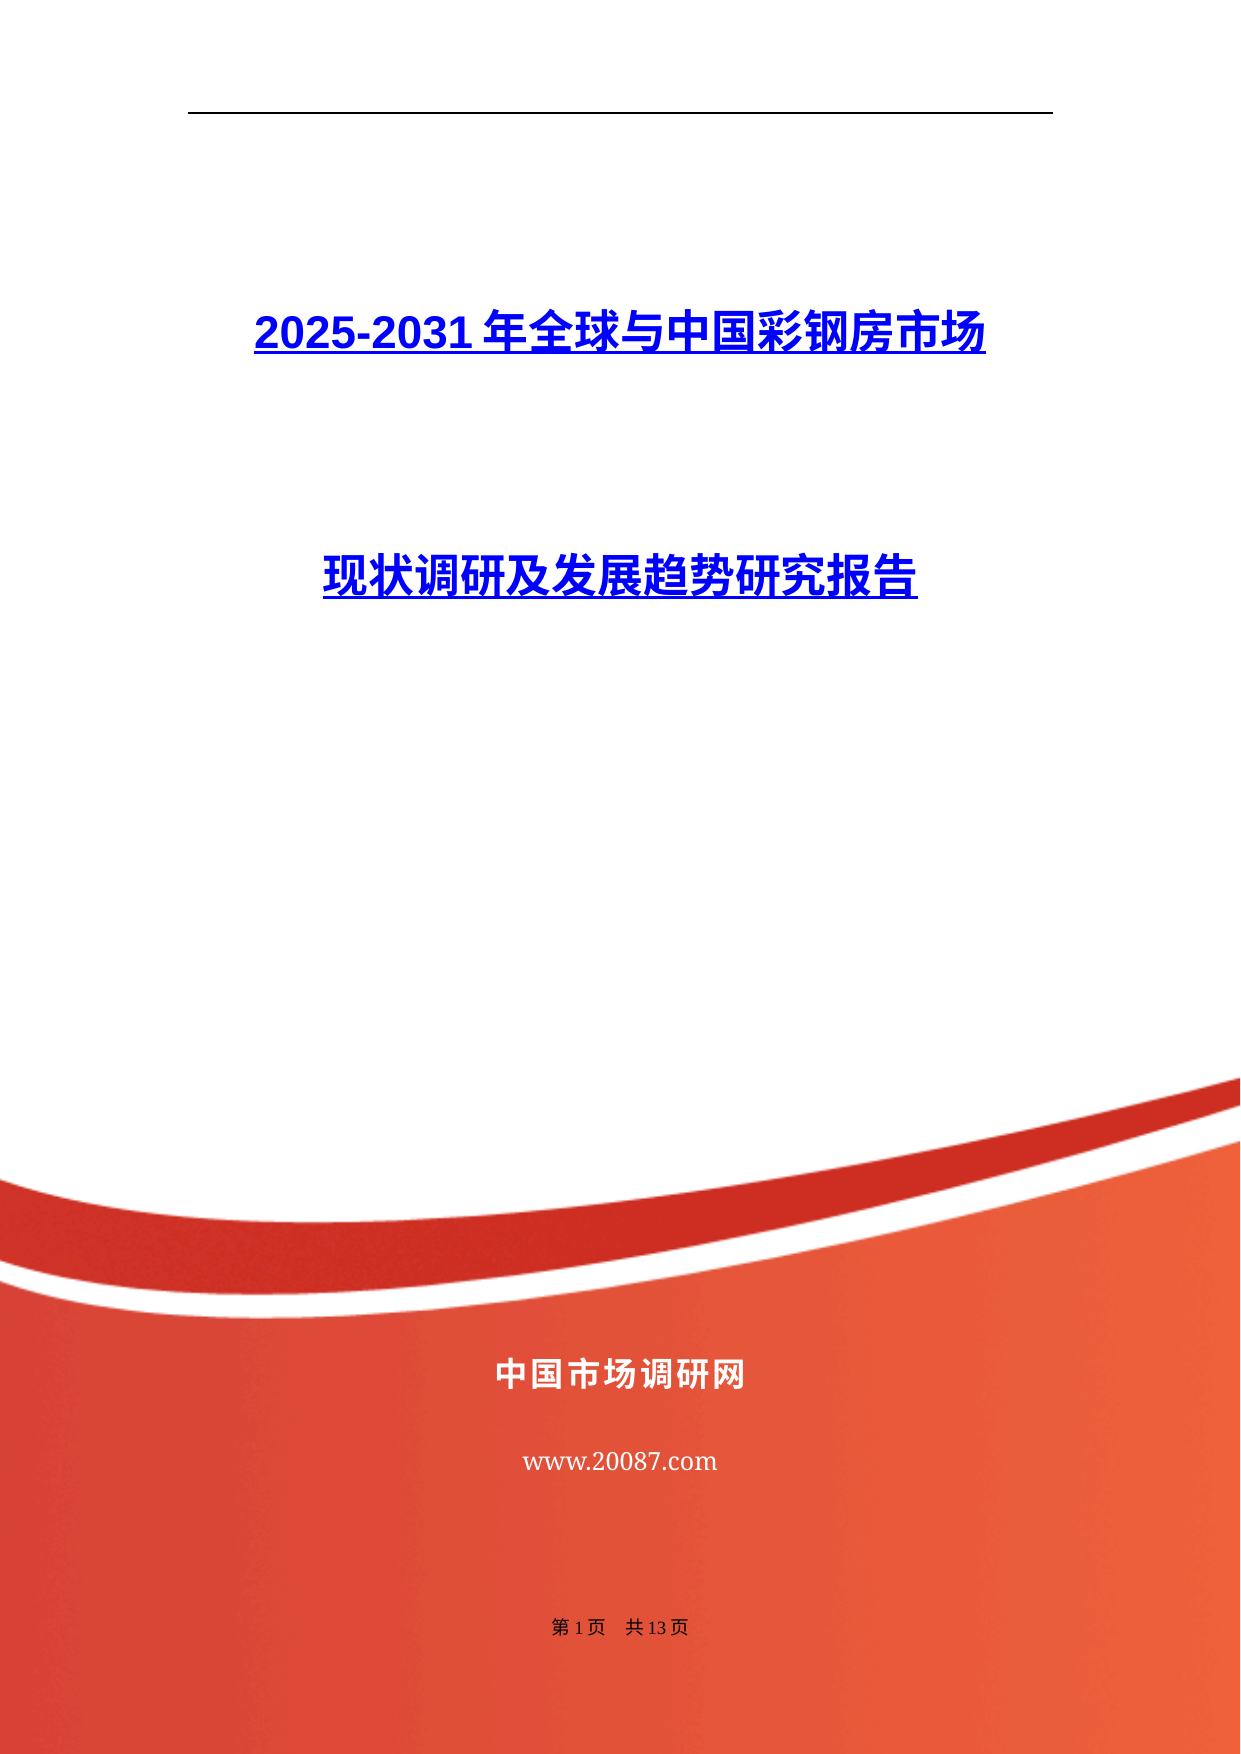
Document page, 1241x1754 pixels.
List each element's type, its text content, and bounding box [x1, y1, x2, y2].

picture [0, 1006, 1241, 1754]
subtitle 中国市场调研网 [187, 1339, 1053, 1404]
table_header 2025-2031年全球与中国彩钢房市场现状调研及发展趋势研究报告 [188, 207, 1053, 773]
text www.20087.com [187, 1428, 1053, 1493]
